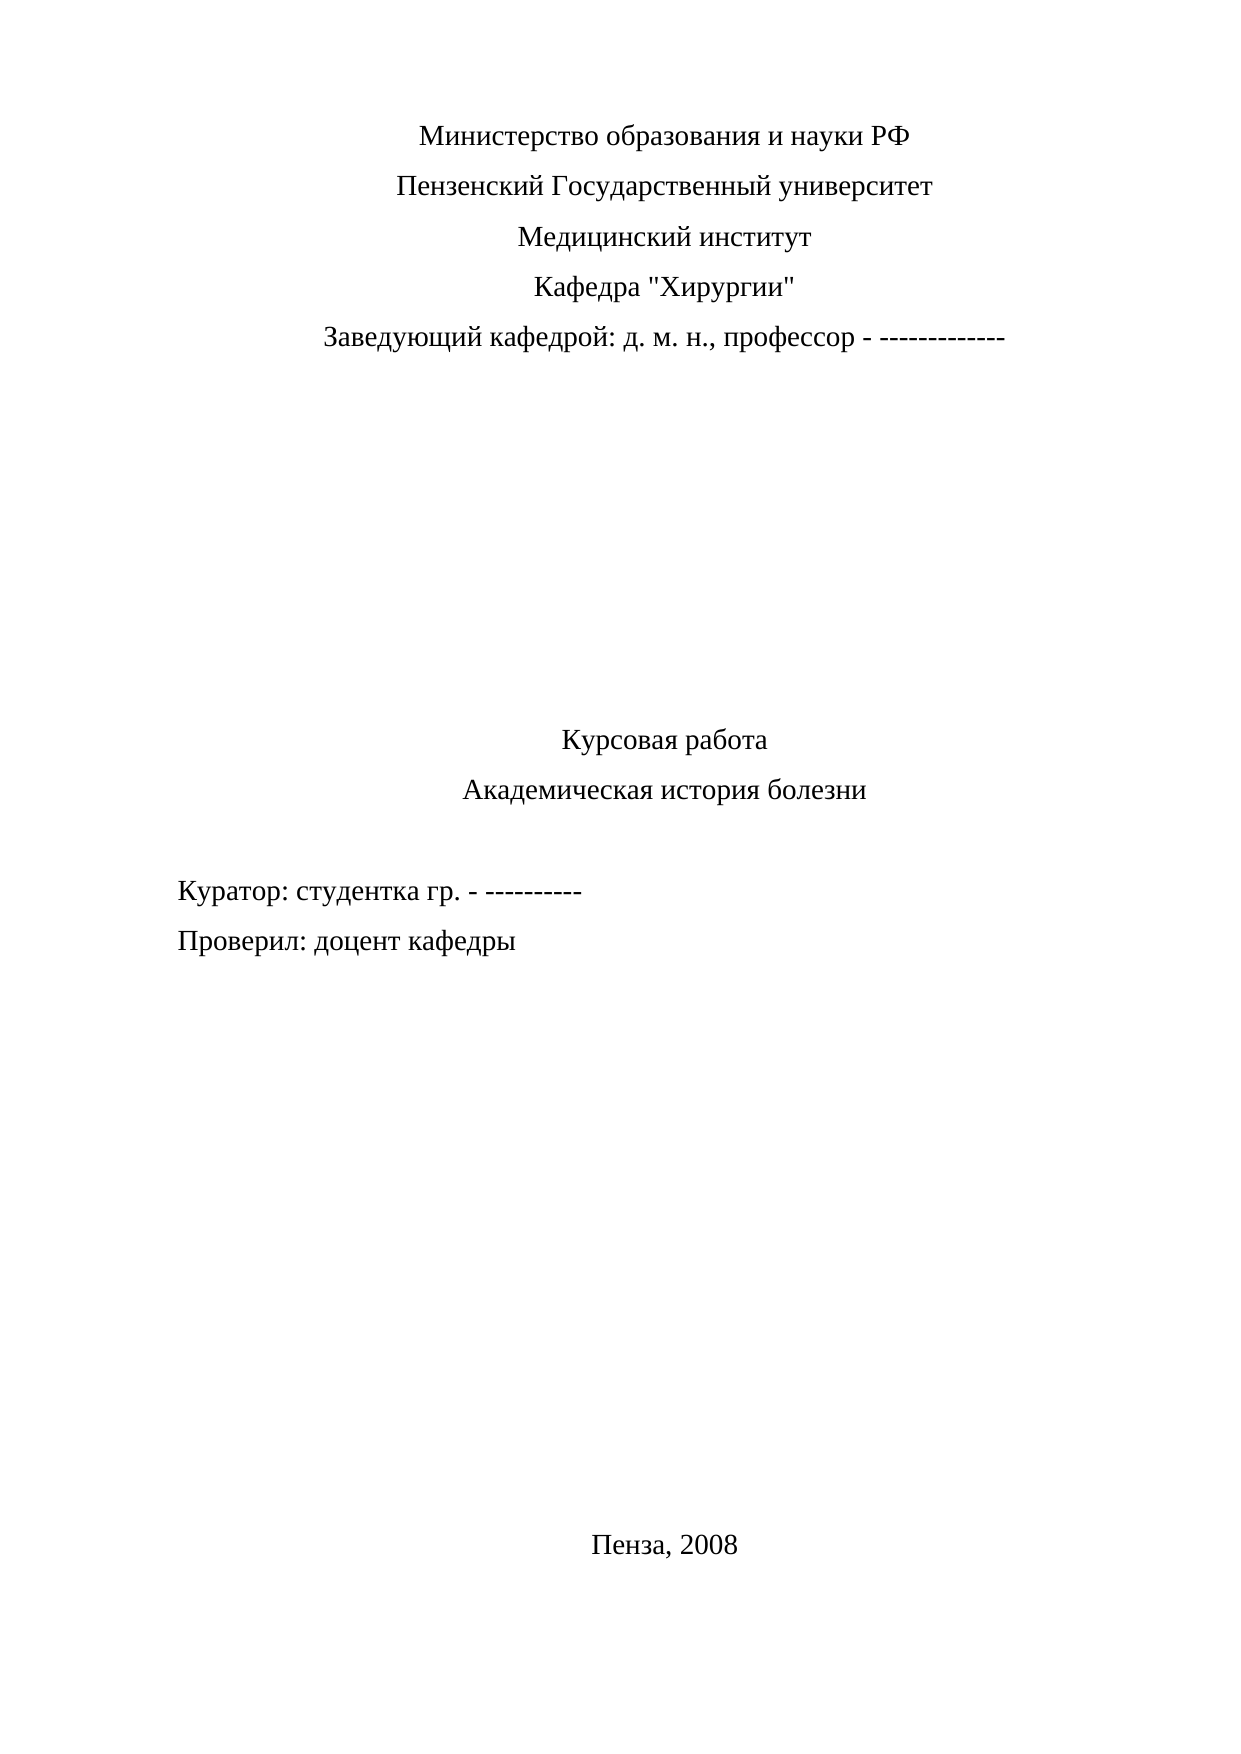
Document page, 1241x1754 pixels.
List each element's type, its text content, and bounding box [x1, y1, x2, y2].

text Пензенский Государственный университет [177, 168, 1152, 202]
text Курсовая работа [177, 722, 1152, 755]
text Академическая история болезни [177, 772, 1152, 806]
text Министерство образования и науки РФ [177, 118, 1152, 152]
text Кафедра "Хирургии" [177, 269, 1152, 303]
text Заведующий кафедрой: д. м. н., профессор - ------------- [177, 319, 1152, 353]
text Куратор: студентка гр. - ---------- [177, 873, 1152, 906]
text Медицинский институт [177, 219, 1152, 252]
text Проверил: доцент кафедры [177, 923, 1152, 957]
text Пенза, 2008 [177, 1527, 1152, 1560]
